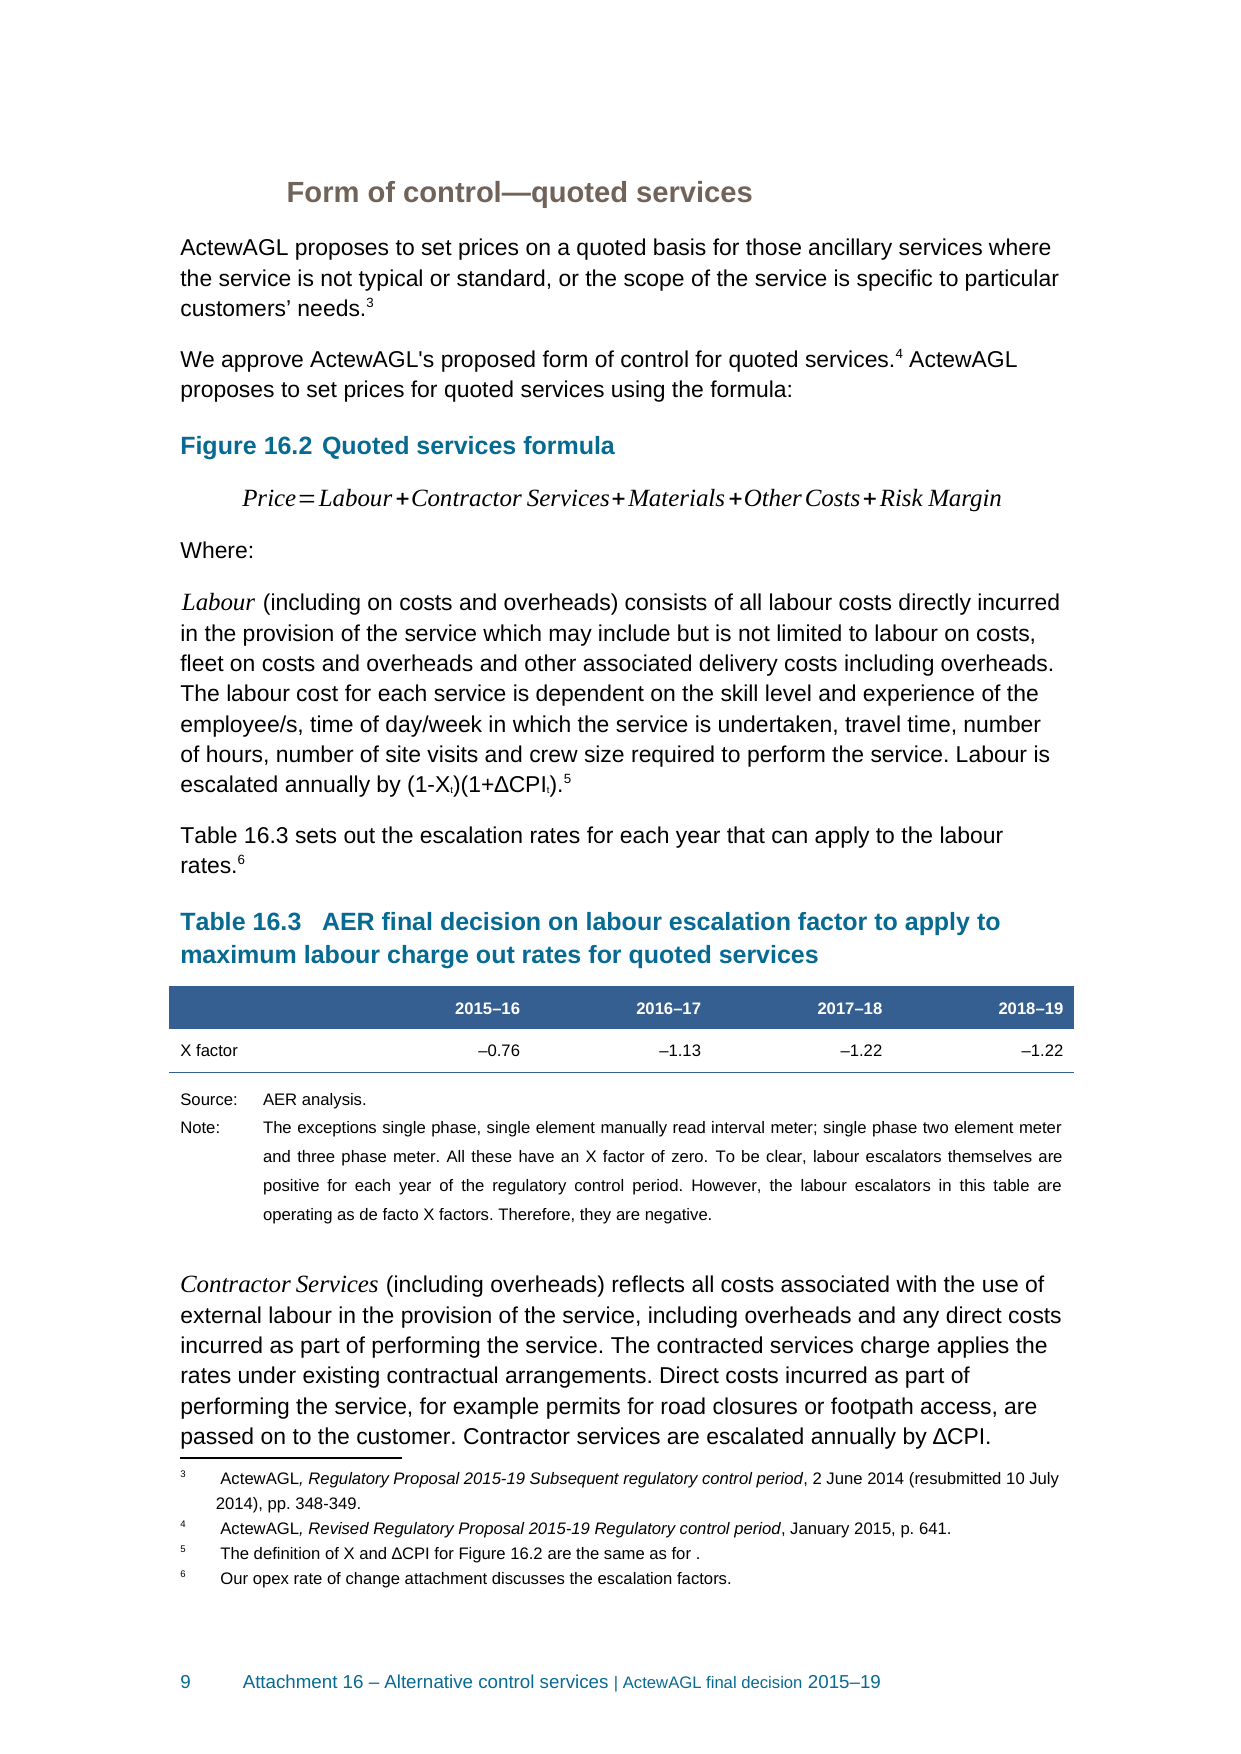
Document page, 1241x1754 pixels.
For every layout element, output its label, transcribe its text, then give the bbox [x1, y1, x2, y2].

table_header 2018–19 [893, 986, 1074, 1029]
subtitle Form of control—quoted services [180, 175, 1063, 208]
picture [322, 1678, 326, 1688]
text Note: The exceptions single phase, single element manually read interval meter; single phase two element meter and three phase meter. All these have an X factor of zero. To be clear, labour escalators themselves are positive for each year of the regulatory control period. However, the labour escalators in this table are operating as de facto X factors. Therefore, they are negative. [180, 1118, 1063, 1223]
table_cell –0.76 [350, 1029, 531, 1072]
table_header [169, 986, 350, 1029]
table_cell X factor [169, 1029, 350, 1072]
table_header 2017–18 [712, 986, 893, 1029]
picture [751, 1679, 759, 1688]
table_header 2016–17 [531, 986, 712, 1029]
text (including on costs and overheads) consists of all labour costs directly incurred in the provision of the service which may include but is not limited to labour on costs, fleet on costs and overheads and other associated delivery costs including overheads. The labour cost for each service is dependent on the skill level and experience of the employee/s, time of day/week in which the service is undertaken, travel time, number of hours, number of site visits and crew size required to perform the service. Labour is escalated annually by (1-Xt)(1+∆CPIt). [180, 588, 1063, 797]
text Source: AER analysis. [180, 1089, 1063, 1108]
table_cell –1.22 [712, 1029, 893, 1072]
text We approve ActewAGL's proposed form of control for quoted services. ActewAGL proposes to set prices for quoted services using the formula: [180, 346, 1063, 402]
table_header 2015–16 [350, 986, 531, 1029]
table_cell –1.22 [893, 1029, 1074, 1072]
text Where: [180, 537, 1063, 564]
text Table 16.3 sets out the escalation rates for each year that can apply to the labour rates. [180, 822, 1063, 878]
picture [423, 1678, 427, 1688]
picture [296, 1678, 300, 1688]
text ActewAGL proposes to set prices on a quoted basis for those ancillary services where the service is not typical or standard, or the scope of the service is specific to particular customers’ needs. [180, 234, 1063, 321]
picture [794, 1679, 800, 1688]
text (including overheads) reflects all costs associated with the use of external labour in the provision of the service, including overheads and any direct costs incurred as part of performing the service. The contracted services charge applies the rates under existing contractual arrangements. Direct costs incurred as part of performing the service, for example permits for road closures or footpath access, are passed on to the customer. Contractor services are escalated annually by ∆CPI. [180, 1271, 1063, 1449]
table_cell –1.13 [531, 1029, 712, 1072]
